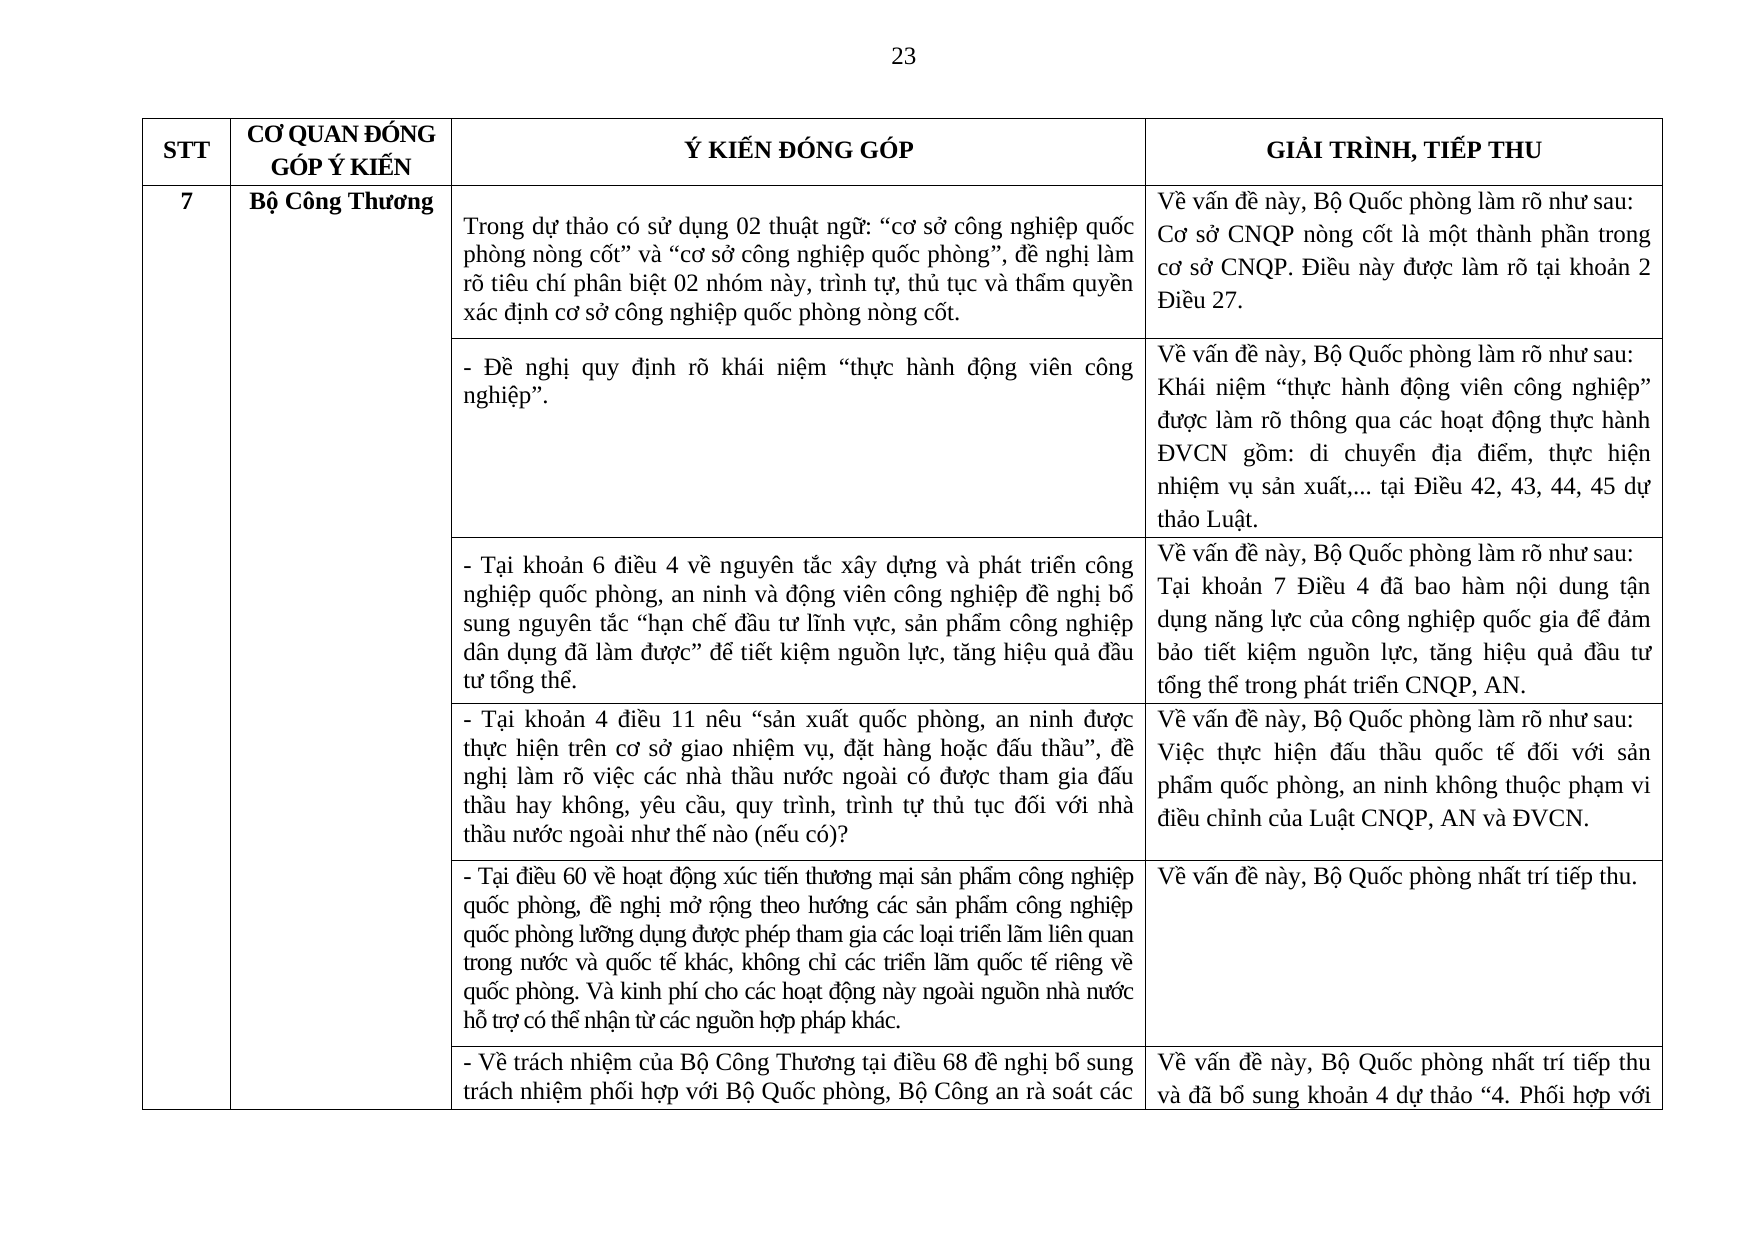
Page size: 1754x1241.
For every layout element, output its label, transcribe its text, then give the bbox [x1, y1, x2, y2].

table_cell 7 [143, 186, 230, 1109]
table_cell Bộ Công Thương [231, 186, 451, 1109]
table_cell - Tại khoản 4 điều 11 nêu “sản xuất quốc phòng, an ninh được thực hiện trên cơ sở giao nhiệm vụ, đặt hàng hoặc đấu thầu”, đề nghị làm rõ việc các nhà thầu nước ngoài có được tham gia đấu thầu hay không, yêu cầu, quy trình, trình tự thủ tục đối với nhà thầu nước ngoài như thế nào (nếu có)? [452, 704, 1145, 860]
table_cell - Tại điều 60 về hoạt động xúc tiến thương mại sản phẩm công nghiệp quốc phòng, đề nghị mở rộng theo hướng các sản phẩm công nghiệp quốc phòng lưỡng dụng được phép tham gia các loại triển lãm liên quan trong nước và quốc tế khác, không chỉ các triển lãm quốc tế riêng về quốc phòng. Và kinh phí cho các hoạt động này ngoài nguồn nhà nước hỗ trợ có thể nhận từ các nguồn hợp pháp khác. [452, 861, 1145, 1046]
table_header GIẢI TRÌNH, TIẾP THU [1146, 119, 1662, 185]
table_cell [1146, 1047, 1662, 1109]
table_cell Trong dự thảo có sử dụng 02 thuật ngữ: “cơ sở công nghiệp quốc phòng nòng cốt” và “cơ sở công nghiệp quốc phòng”, đề nghị làm rõ tiêu chí phân biệt 02 nhóm này, trình tự, thủ tục và thẩm quyền xác định cơ sở công nghiệp quốc phòng nòng cốt. [452, 186, 1145, 338]
table_cell Về vấn đề này, Bộ Quốc phòng làm rõ như sau: Cơ sở CNQP nòng cốt là một thành phần trong cơ sở CNQP. Điều này được làm rõ tại khoản 2 Điều 27. [1146, 186, 1662, 338]
table_header STT [143, 119, 230, 185]
table_header CƠ QUAN ĐÓNG GÓP Ý KIẾN [231, 119, 451, 185]
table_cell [452, 1047, 1145, 1109]
table_cell - Đề nghị quy định rõ khái niệm “thực hành động viên công nghiệp”. [452, 339, 1145, 537]
table_cell - Tại khoản 6 điều 4 về nguyên tắc xây dựng và phát triển công nghiệp quốc phòng, an ninh và động viên công nghiệp đề nghị bổ sung nguyên tắc “hạn chế đầu tư lĩnh vực, sản phẩm công nghiệp dân dụng đã làm được” để tiết kiệm nguồn lực, tăng hiệu quả đầu tư tổng thể. [452, 538, 1145, 703]
table_cell Về vấn đề này, Bộ Quốc phòng làm rõ như sau: Tại khoản 7 Điều 4 đã bao hàm nội dung tận dụng năng lực của công nghiệp quốc gia để đảm bảo tiết kiệm nguồn lực, tăng hiệu quả đầu tư tổng thể trong phát triển CNQP, AN. [1146, 538, 1662, 703]
table_cell Về vấn đề này, Bộ Quốc phòng làm rõ như sau: Khái niệm “thực hành động viên công nghiệp” được làm rõ thông qua các hoạt động thực hành ĐVCN gồm: di chuyển địa điểm, thực hiện nhiệm vụ sản xuất,... tại Điều 42, 43, 44, 45 dự thảo Luật. [1146, 339, 1662, 537]
table_header Ý KIẾN ĐÓNG GÓP [452, 119, 1145, 185]
table_cell Về vấn đề này, Bộ Quốc phòng làm rõ như sau: Việc thực hiện đấu thầu quốc tế đối với sản phẩm quốc phòng, an ninh không thuộc phạm vi điều chỉnh của Luật CNQP, AN và ĐVCN. [1146, 704, 1662, 860]
table_cell Về vấn đề này, Bộ Quốc phòng nhất trí tiếp thu. [1146, 861, 1662, 1046]
